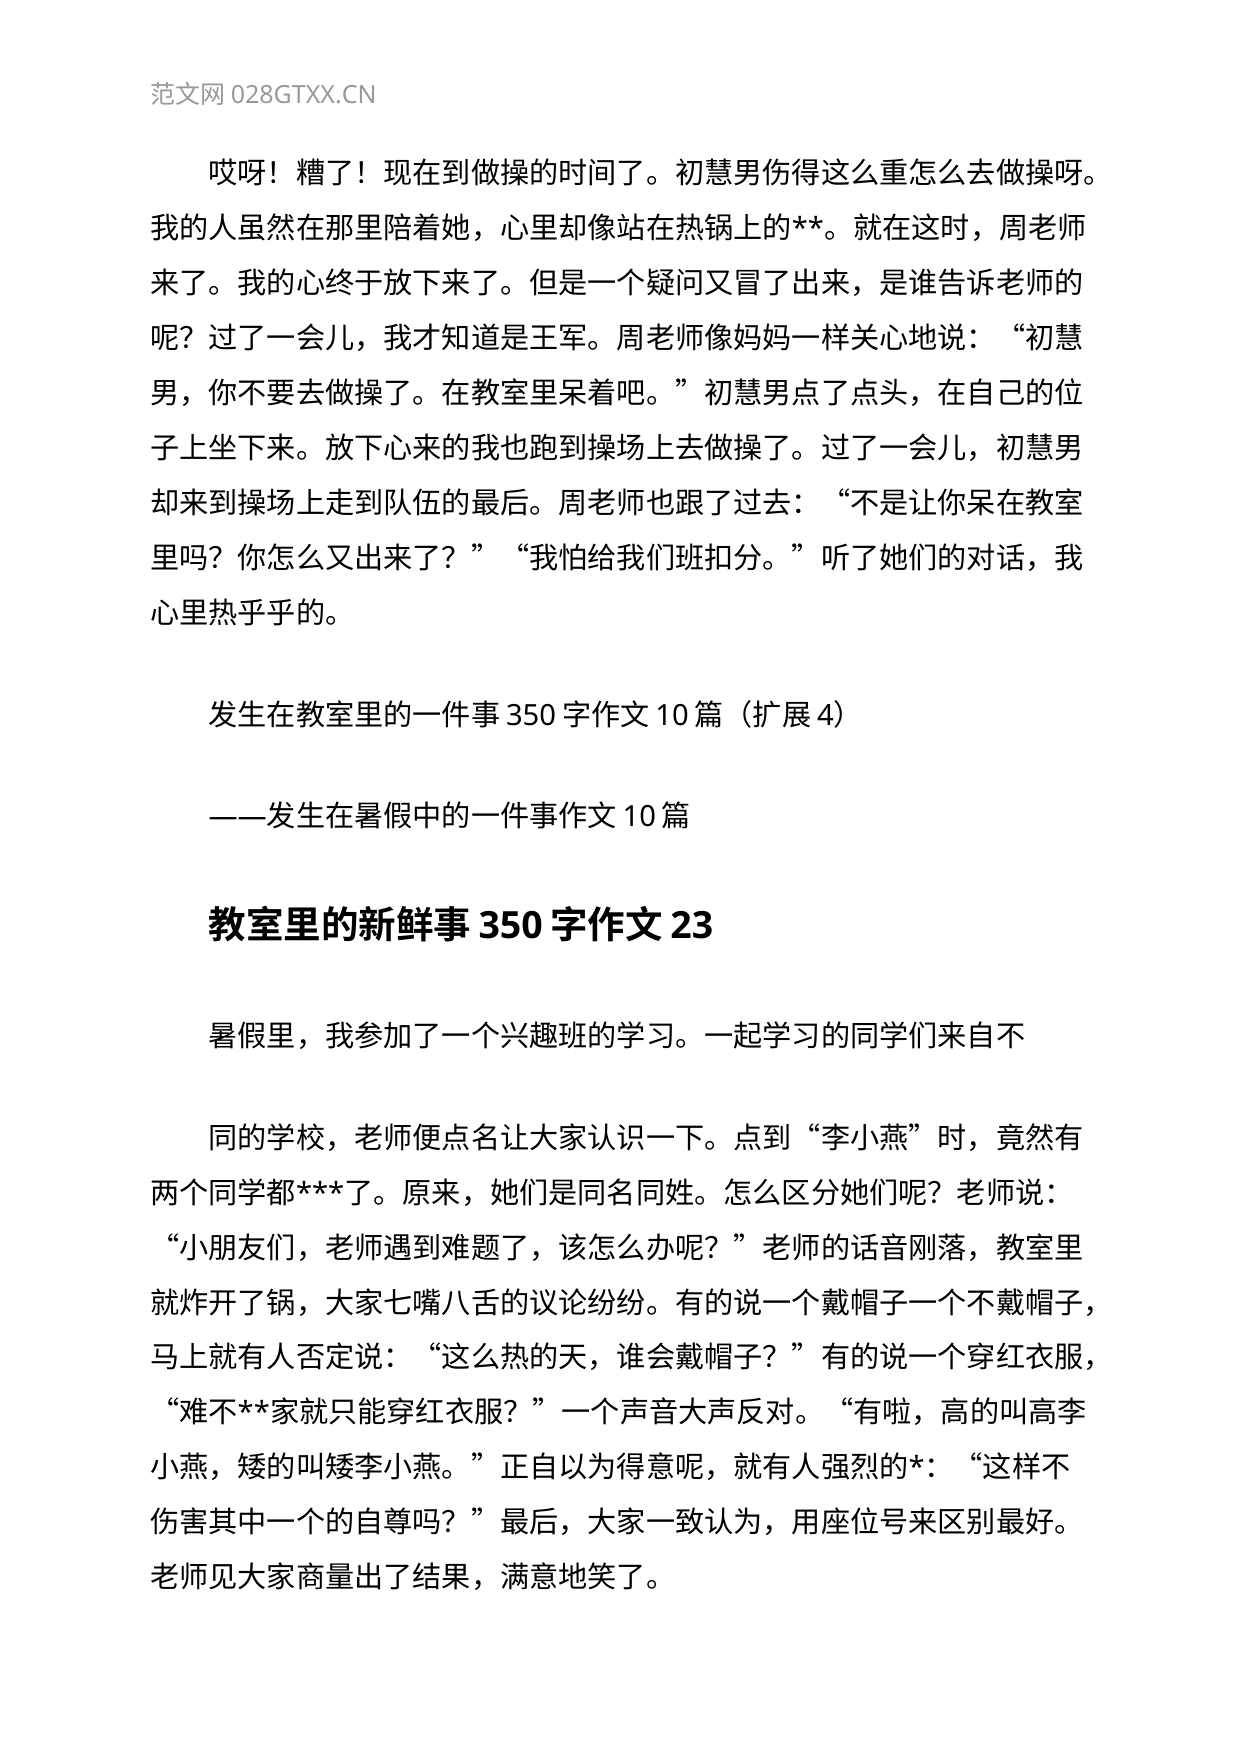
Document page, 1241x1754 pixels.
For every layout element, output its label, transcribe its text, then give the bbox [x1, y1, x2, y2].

text 哎呀！糟了！现在到做操的时间了。初慧男伤得这么重怎么去做操呀。我的人虽然在那里陪着她，心里却像站在热锅上的**。就在这时，周老师来了。我的心终于放下来了。但是一个疑问又冒了出来，是谁告诉老师的呢？过了一会儿，我才知道是王军。周老师像妈妈一样关心地说：“初慧男，你不要去做操了。在教室里呆着吧。”初慧男点了点头，在自己的位子上坐下来。放下心来的我也跑到操场上去做操了。过了一会儿，初慧男却来到操场上走到队伍的最后。周老师也跟了过去：“不是让你呆在教室里吗？你怎么又出来了？”“我怕给我们班扣分。”听了她们的对话，我心里热乎乎的。 [150, 150, 1090, 632]
text 发生在教室里的一件事350字作文10篇（扩展4） [150, 691, 1090, 733]
text 同的学校，老师便点名让大家认识一下。点到“李小燕”时，竟然有两个同学都***了。原来，她们是同名同姓。怎么区分她们呢？老师说：“小朋友们，老师遇到难题了，该怎么办呢？”老师的话音刚落，教室里就炸开了锅，大家七嘴八舌的议论纷纷。有的说一个戴帽子一个不戴帽子，马上就有人否定说：“这么热的天，谁会戴帽子？”有的说一个穿红衣服，“难不**家就只能穿红衣服？”一个声音大声反对。“有啦，高的叫高李小燕，矮的叫矮李小燕。”正自以为得意呢，就有人强烈的*：“这样不伤害其中一个的自尊吗？”最后，大家一致认为，用座位号来区别最好。老师见大家商量出了结果，满意地笑了。 [150, 1114, 1090, 1596]
text 教室里的新鲜事350字作文23 [150, 895, 1090, 949]
text 暑假里，我参加了一个兴趣班的学习。一起学习的同学们来自不 [150, 1013, 1090, 1055]
text ——发生在暑假中的一件事作文10篇 [150, 793, 1090, 835]
